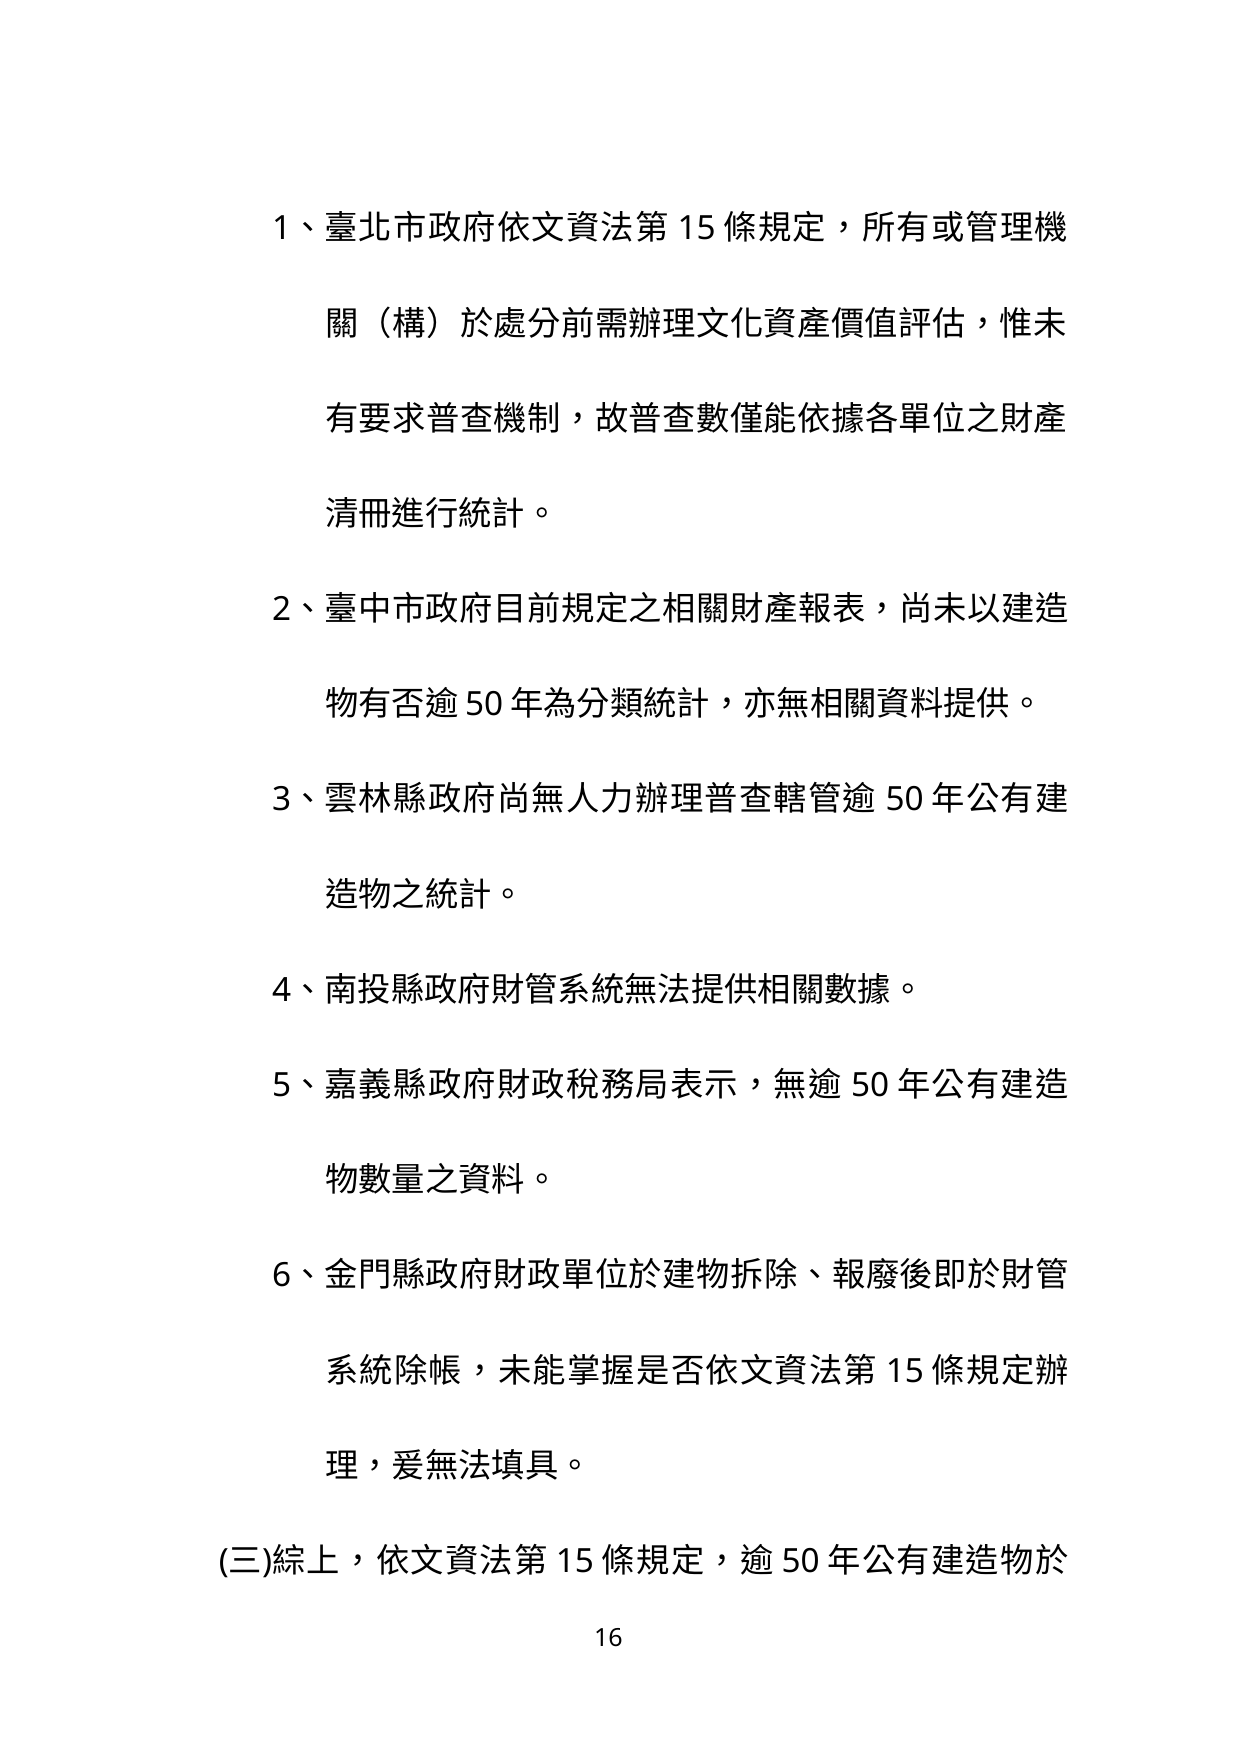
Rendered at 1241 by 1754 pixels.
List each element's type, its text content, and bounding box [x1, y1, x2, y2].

subtitle 嘉義縣政府財政稅務局表示，無逾50年公有建造物數量之資料。 [272, 1034, 1069, 1225]
subtitle 金門縣政府財政單位於建物拆除、報廢後即於財管系統除帳，未能掌握是否依文資法第15條規定辦理，爰無法填具。 [272, 1225, 1069, 1511]
subtitle 臺中市政府目前規定之相關財產報表，尚未以建造物有否逾50年為分類統計，亦無相關資料提供。 [272, 558, 1069, 749]
subtitle 臺北市政府依文資法第15條規定，所有或管理機關（構）於處分前需辦理文化資產價值評估，惟未有要求普查機制，故普查數僅能依據各單位之財產清冊進行統計。 [272, 178, 1069, 558]
subtitle 雲林縣政府尚無人力辦理普查轄管逾50年公有建造物之統計。 [272, 749, 1069, 939]
subtitle 南投縣政府財管系統無法提供相關數據。 [272, 939, 1069, 1034]
